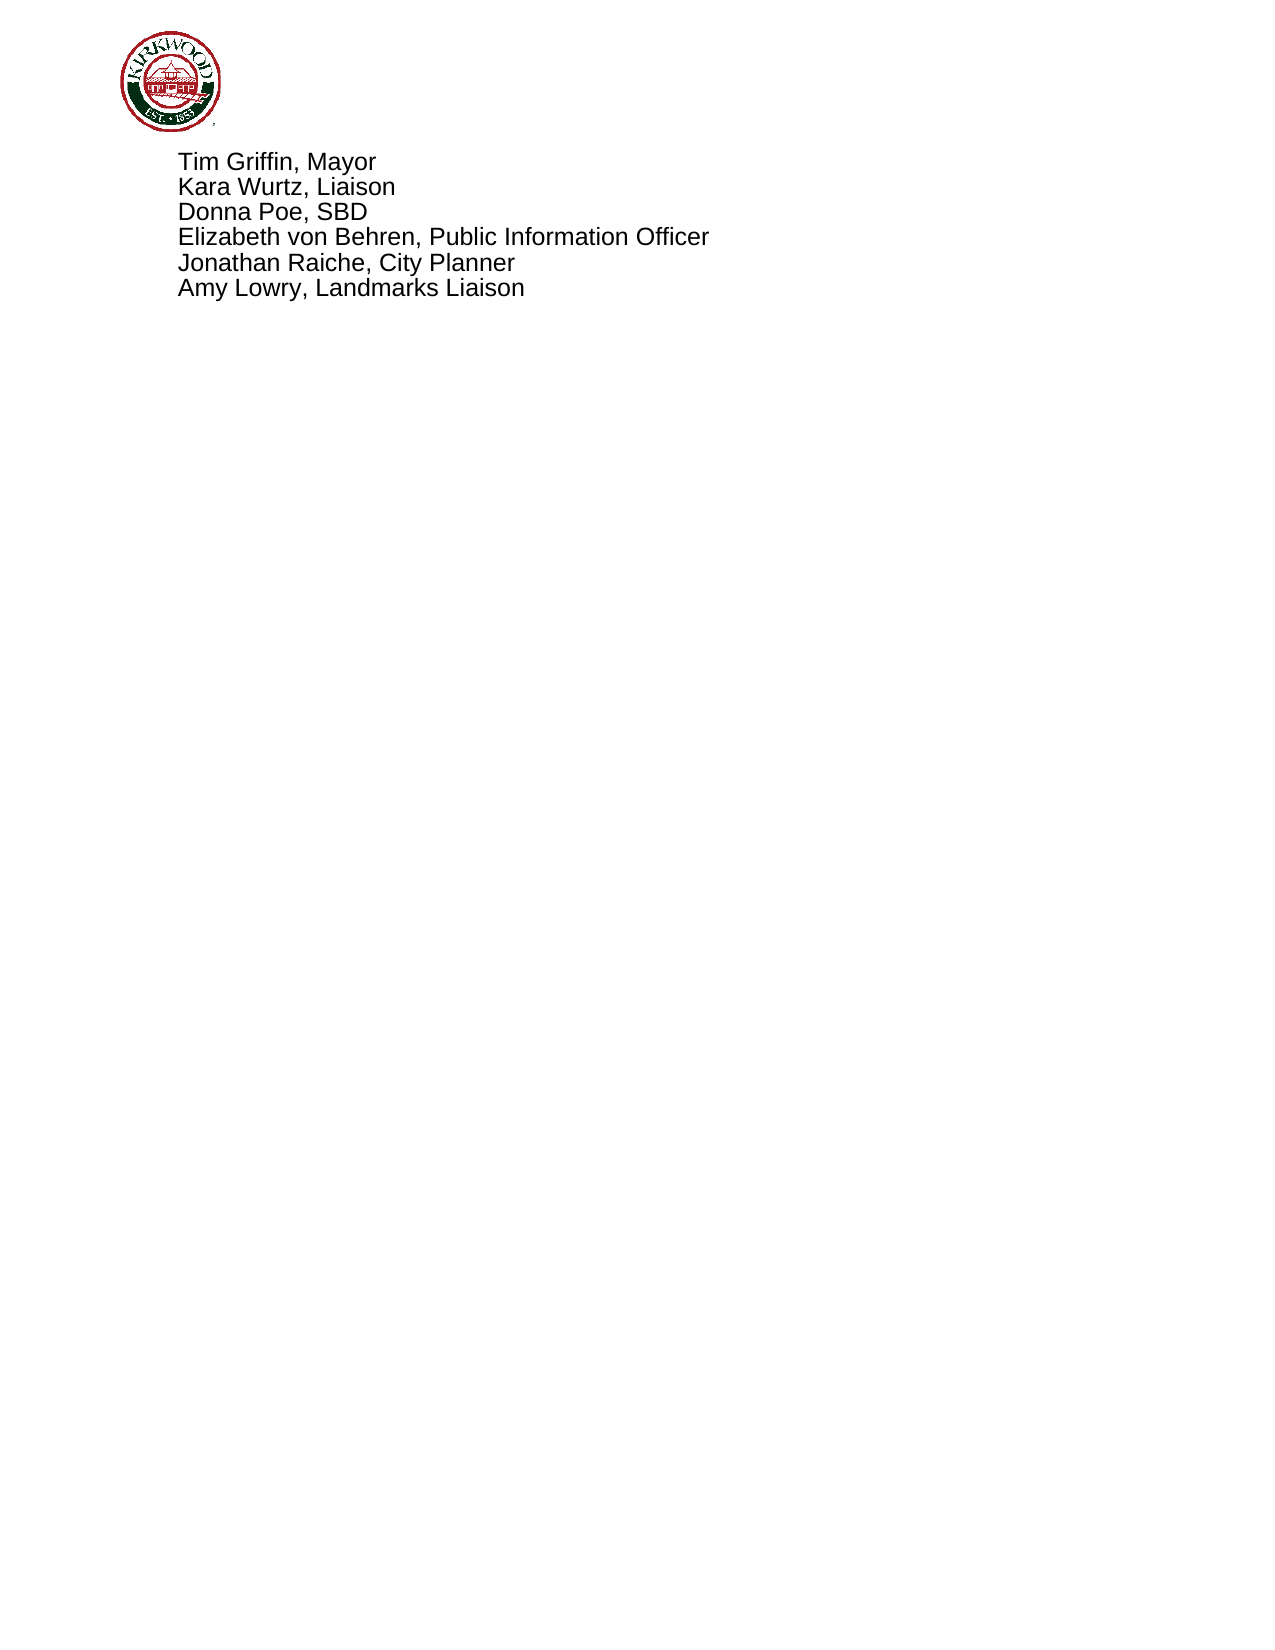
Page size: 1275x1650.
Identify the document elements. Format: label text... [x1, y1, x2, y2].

text Tim Griffin, Mayor [150, 150, 1125, 175]
text Amy Lowry, Landmarks Liaison [150, 276, 1125, 301]
text Donna Poe, SBD [150, 200, 1125, 226]
text Kara Wurtz, Liaison [150, 175, 1125, 200]
picture [120, 31, 221, 132]
text Jonathan Raiche, City Planner [150, 251, 1125, 276]
text Elizabeth von Behren, Public Information Officer [150, 226, 1125, 251]
